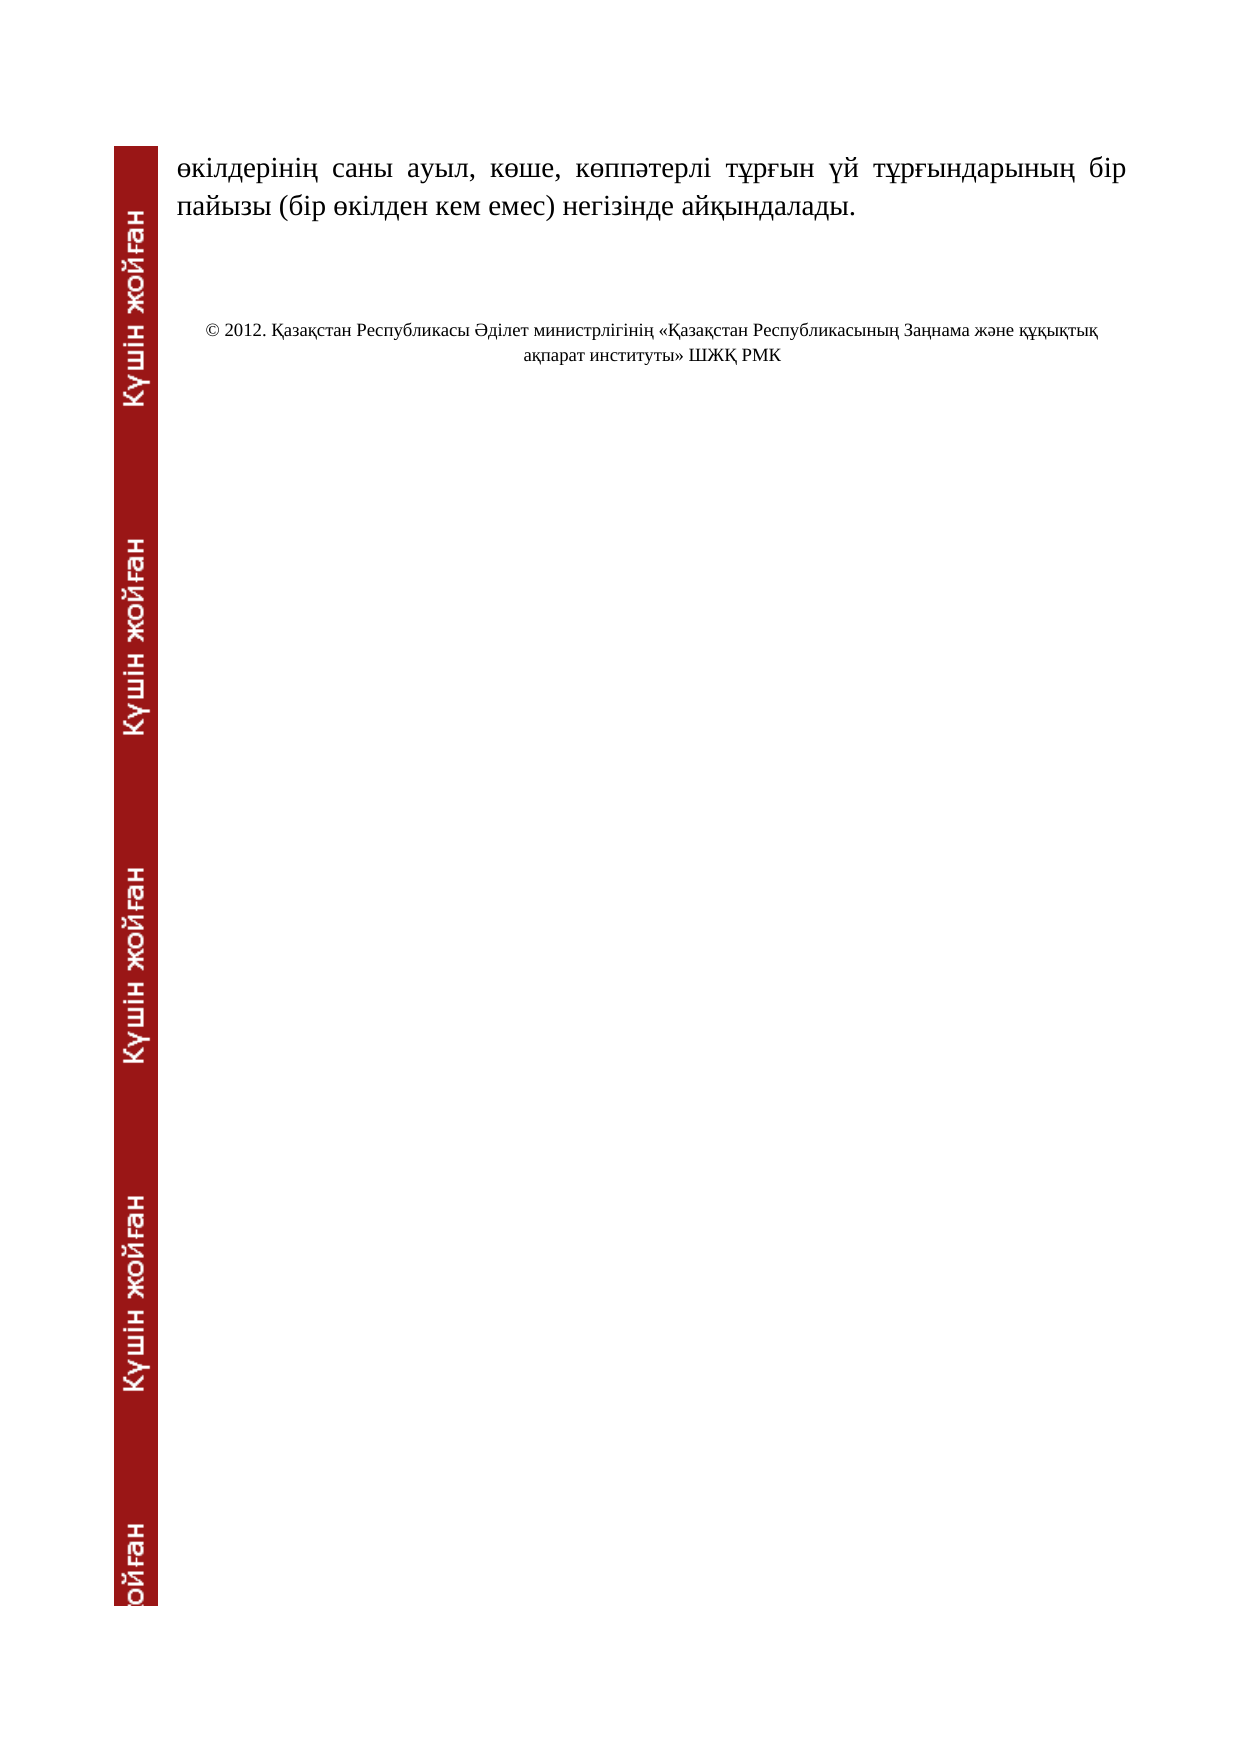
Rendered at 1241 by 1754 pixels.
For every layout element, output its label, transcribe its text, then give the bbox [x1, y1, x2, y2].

picture [114, 222, 158, 319]
picture [114, 146, 158, 150]
picture [114, 365, 158, 1606]
text © 2012. Қазақстан Республикасы Әділет министрлігінің «Қазақстан Республикасының Заңнама және құқықтық ақпарат институты» ШЖҚ РМК [112, 319, 1128, 365]
